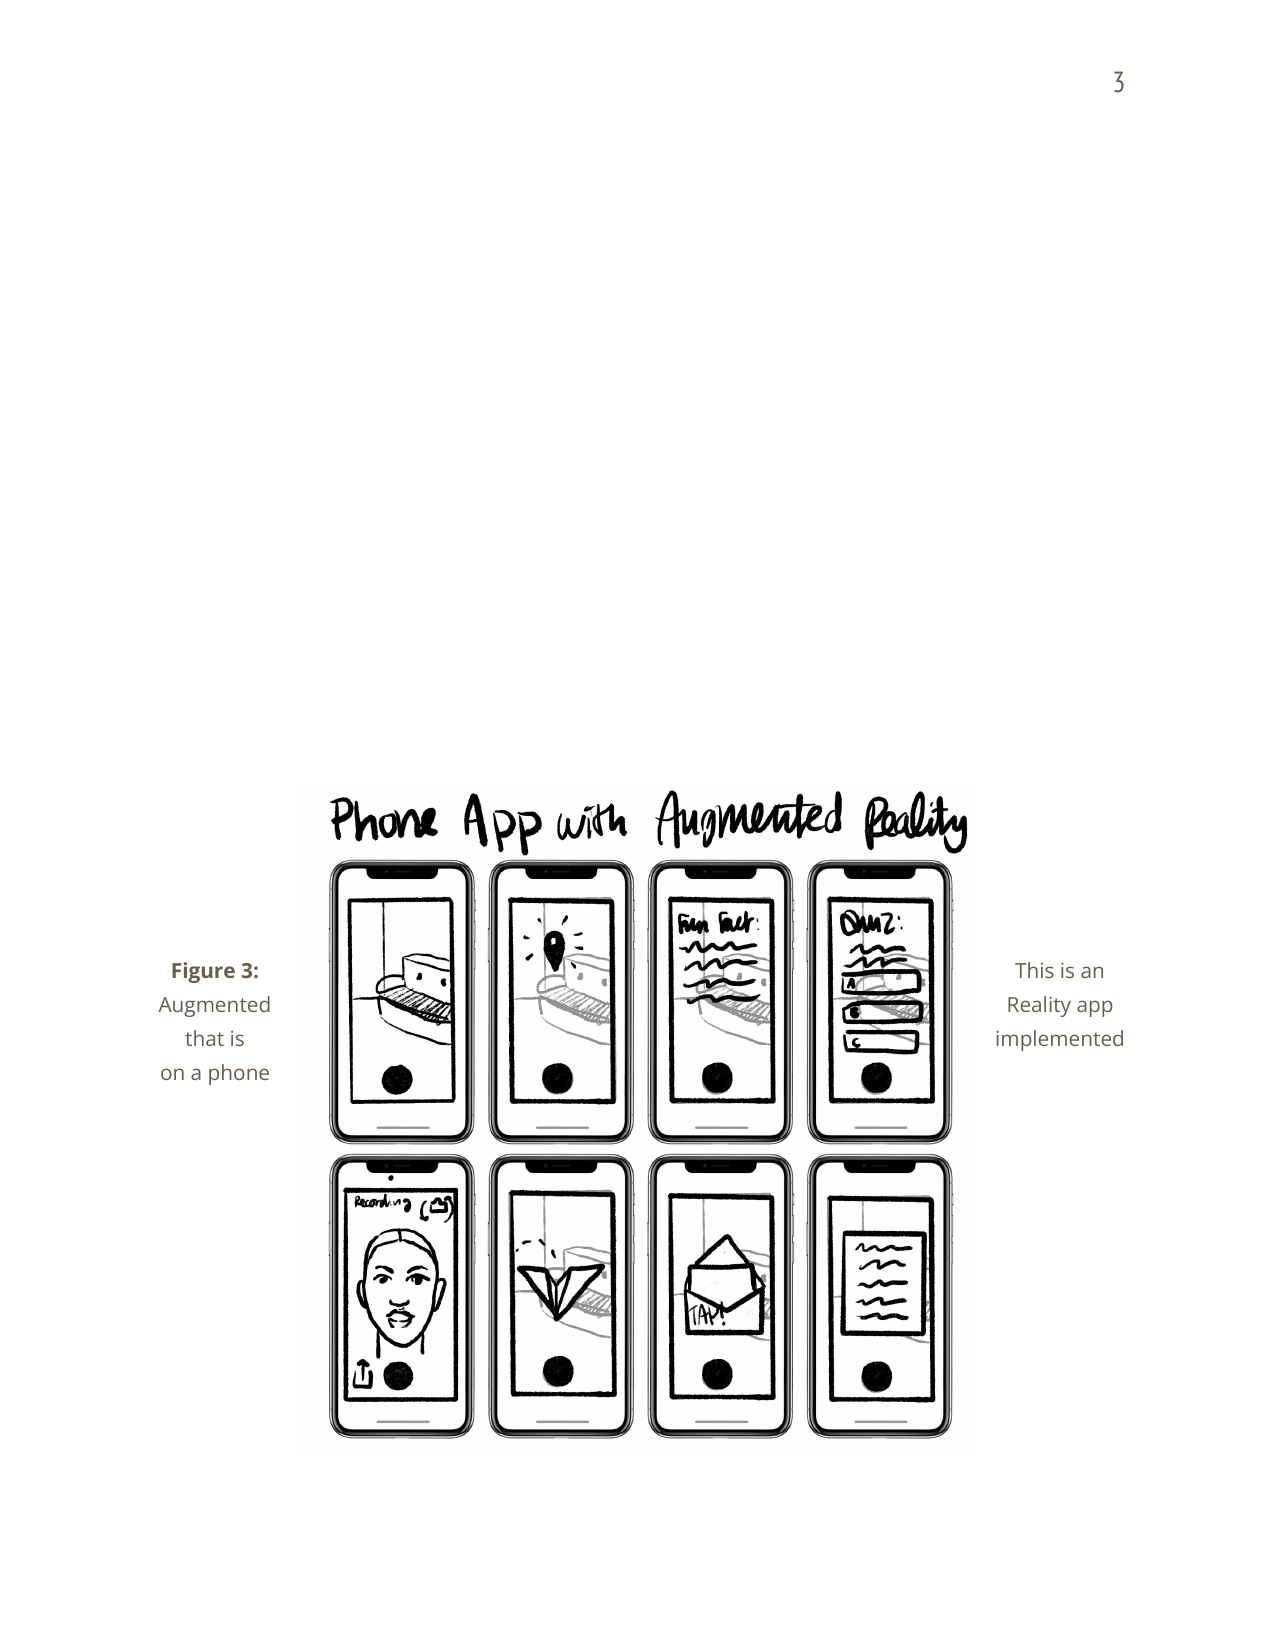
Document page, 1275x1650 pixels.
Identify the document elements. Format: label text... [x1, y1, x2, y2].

text Figure 3: This is an Augmented Reality app that is implemented on a phone [976, 956, 1125, 1087]
text Figure 3: This is an Augmented Reality app that is implemented on a phone [150, 956, 298, 1087]
picture [298, 786, 976, 1453]
